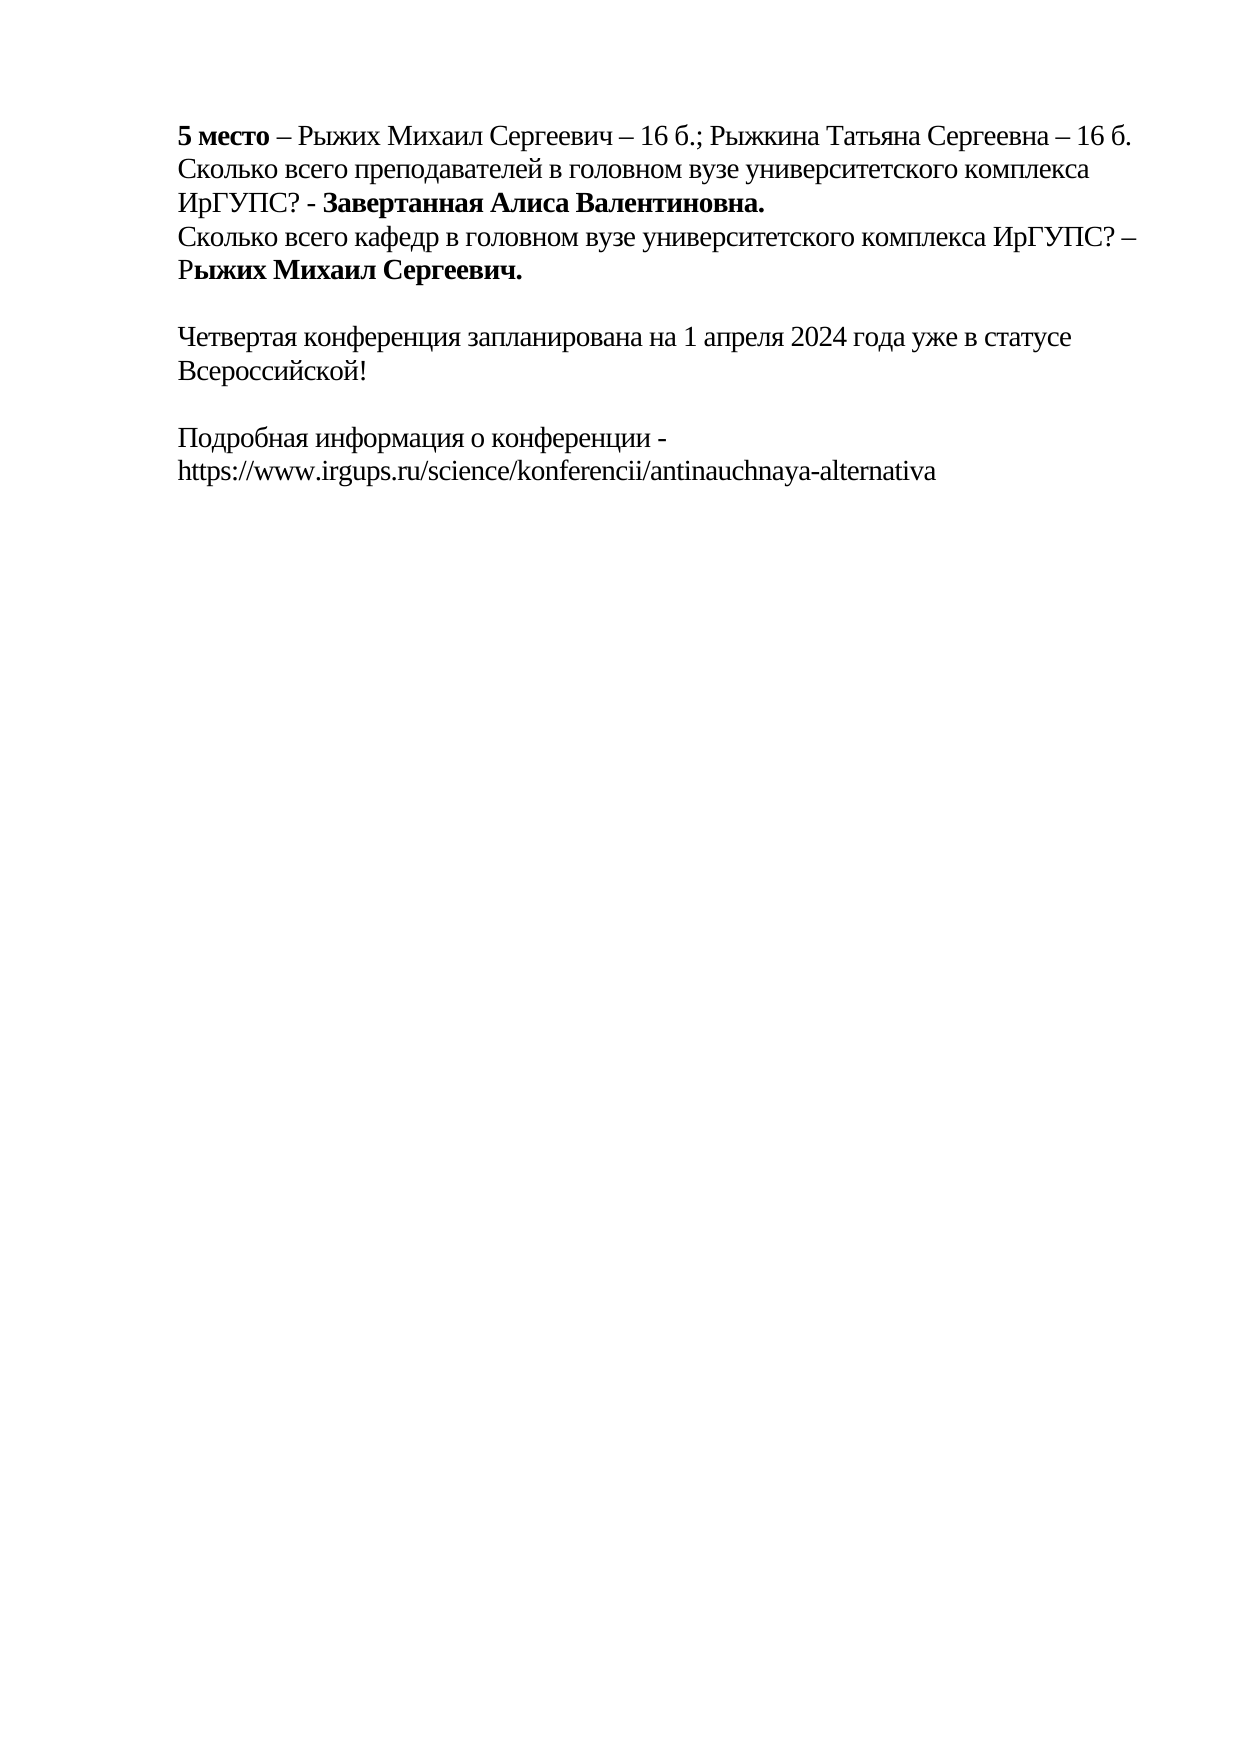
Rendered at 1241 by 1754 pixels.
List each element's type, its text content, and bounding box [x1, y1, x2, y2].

text Сколько всего преподавателей в головном вузе университетского комплекса ИрГУПС? - Завертанная Алиса Валентиновна. [177, 152, 1152, 219]
text 5 место – Рыжих Михаил Сергеевич – 16 б.; Рыжкина Татьяна Сергеевна – 16 б. [177, 118, 1152, 152]
text Сколько всего кафедр в головном вузе университетского комплекса ИрГУПС? – Рыжих Михаил Сергеевич. [177, 219, 1152, 286]
text Четвертая конференция запланирована на 1 апреля 2024 года уже в статусе Всероссийской! [177, 319, 1152, 386]
text Подробная информация о конференции - https://www.irgups.ru/science/konferencii/antinauchnaya-alternativa [177, 420, 1152, 487]
